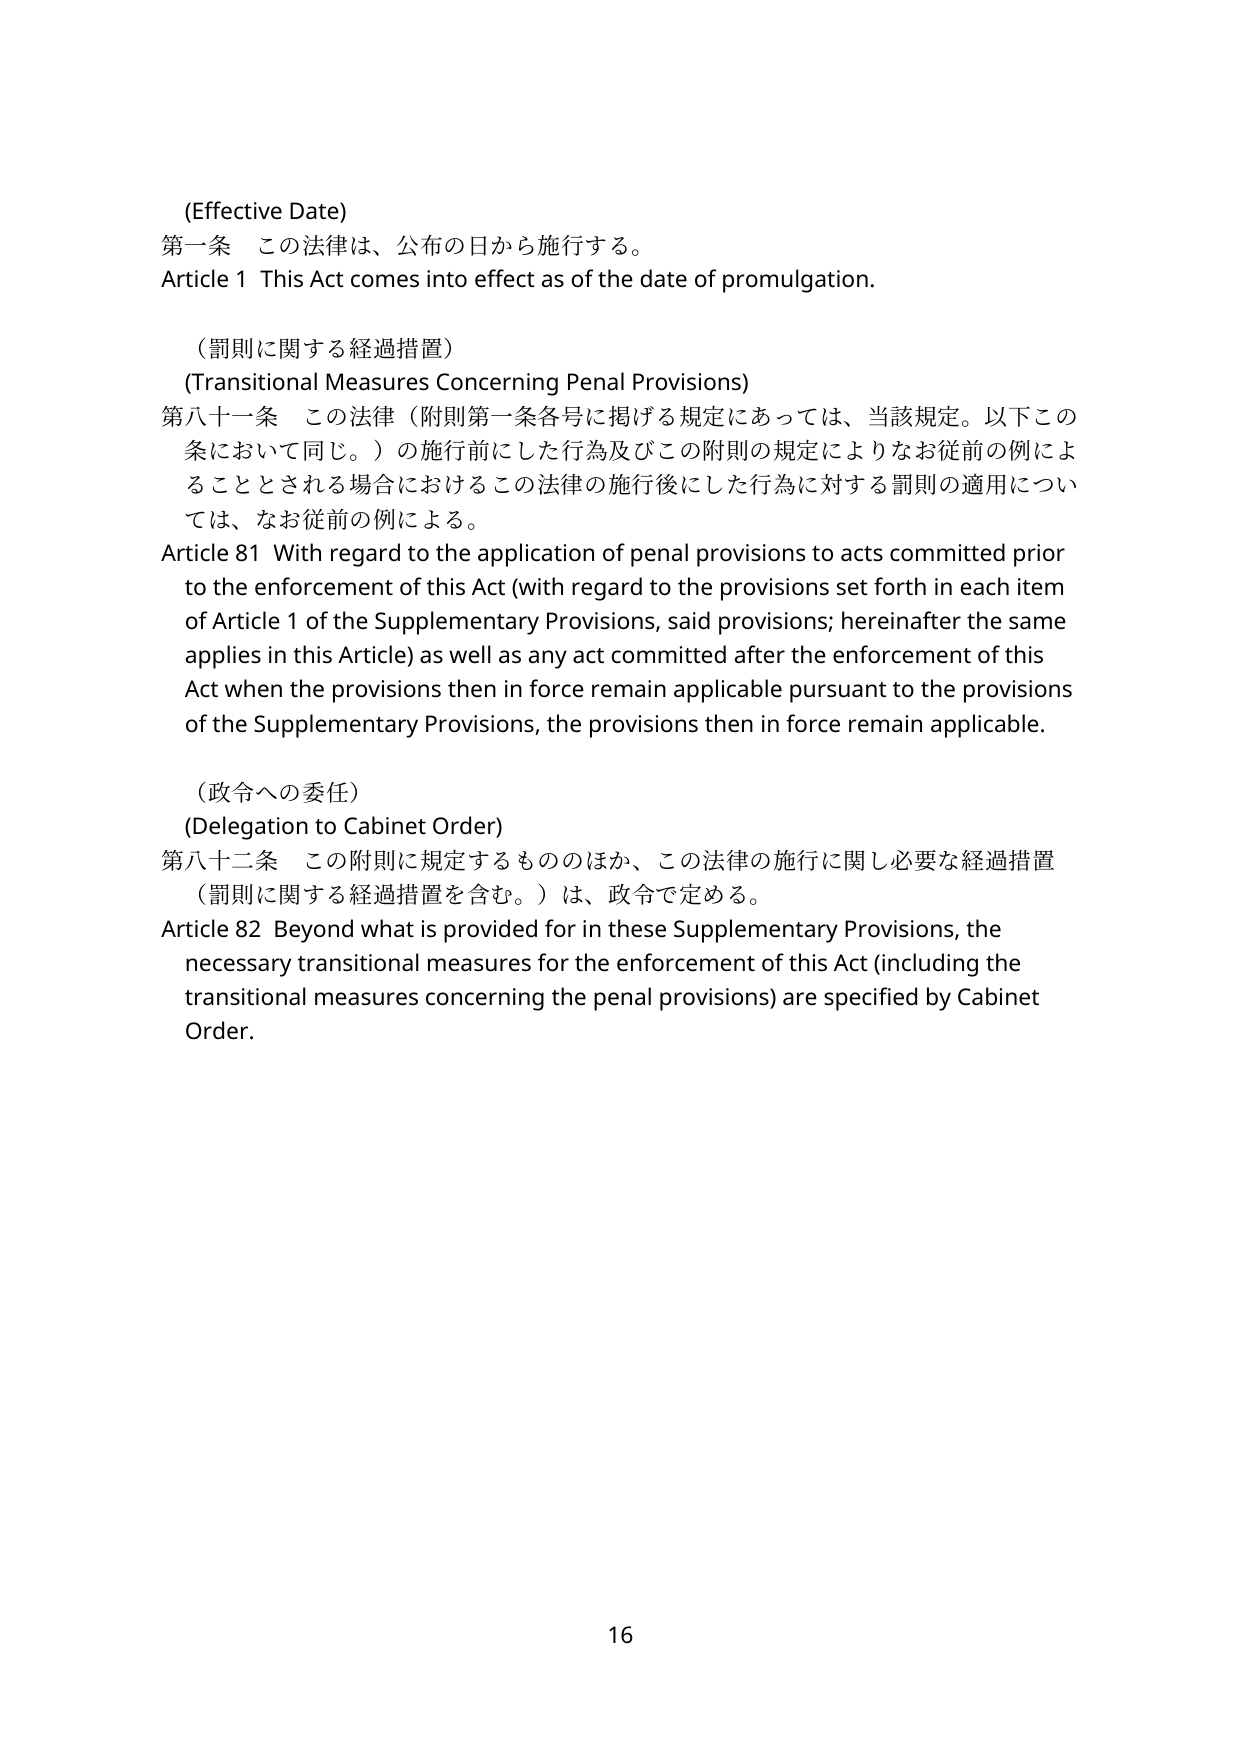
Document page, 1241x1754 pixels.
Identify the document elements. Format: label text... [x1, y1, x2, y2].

text 第八十二条 この附則に規定するもののほか、この法律の施行に関し必要な経過措置（罰則に関する経過措置を含む。）は、政令で定める。 [161, 843, 1079, 911]
text Article 1 This Act comes into effect as of the date of promulgation. [161, 262, 1079, 296]
text Article 82 Beyond what is provided for in these Supplementary Provisions, the necessary transitional measures for the enforcement of this Act (including the transitional measures concerning the penal provisions) are specified by Cabinet Order. [161, 911, 1079, 1048]
text （罰則に関する経過措置） [184, 330, 1079, 364]
text 第一条 この法律は、公布の日から施行する。 [161, 228, 1079, 262]
text (Effective Date) [184, 194, 1079, 228]
text 第八十一条 この法律（附則第一条各号に掲げる規定にあっては、当該規定。以下この条において同じ。）の施行前にした行為及びこの附則の規定によりなお従前の例によることとされる場合におけるこの法律の施行後にした行為に対する罰則の適用については、なお従前の例による。 [161, 399, 1079, 535]
text Article 81 With regard to the application of penal provisions to acts committed prior to the enforcement of this Act (with regard to the provisions set forth in each item of Article 1 of the Supplementary Provisions, said provisions; hereinafter the same applies in this Article) as well as any act committed after the enforcement of this Act when the provisions then in force remain applicable pursuant to the provisions of the Supplementary Provisions, the provisions then in force remain applicable. [161, 535, 1079, 740]
text (Delegation to Cabinet Order) [184, 809, 1079, 843]
text （政令への委任） [184, 774, 1079, 809]
text (Transitional Measures Concerning Penal Provisions) [184, 364, 1079, 399]
